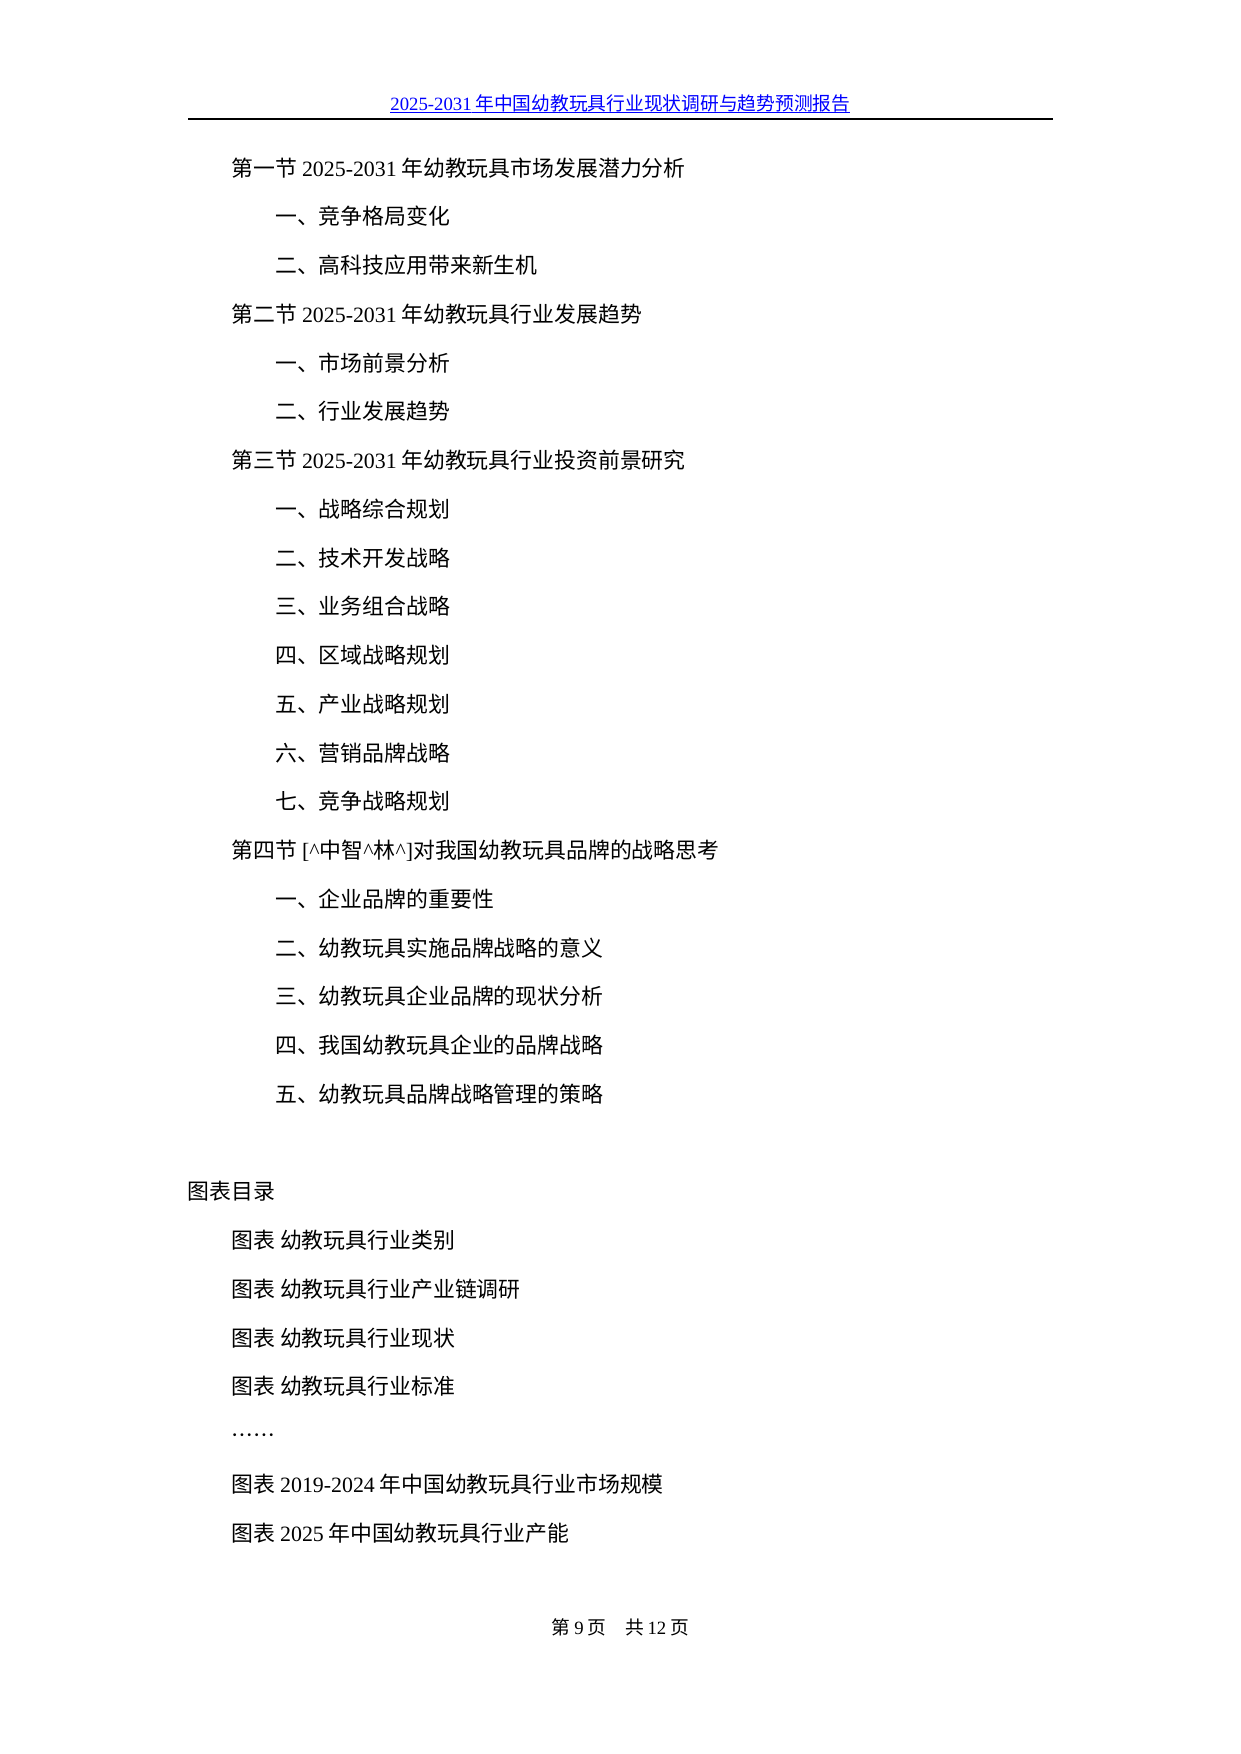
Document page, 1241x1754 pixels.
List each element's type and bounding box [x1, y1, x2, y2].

text [187, 150, 1053, 1548]
